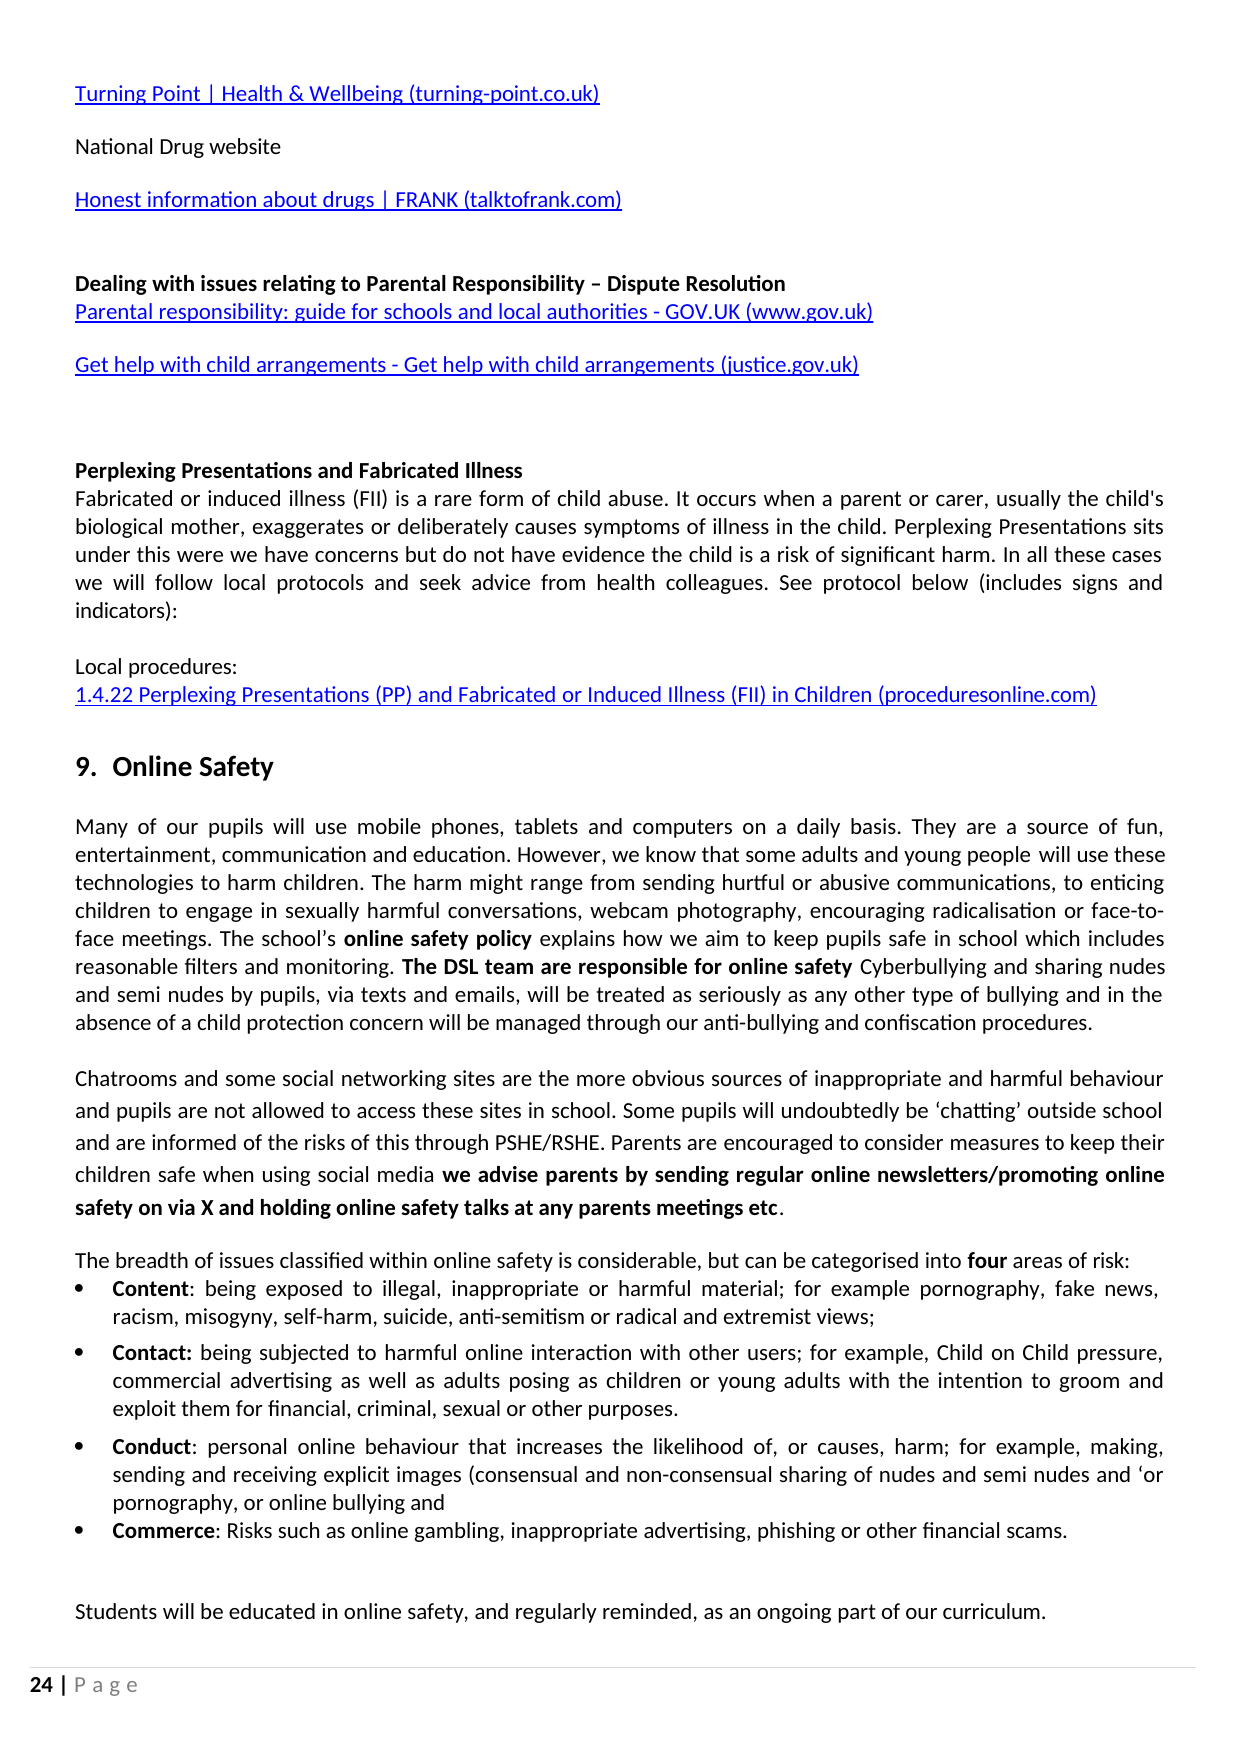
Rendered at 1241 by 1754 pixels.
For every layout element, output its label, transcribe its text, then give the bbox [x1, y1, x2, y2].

list Contact: being subjected to harmful online interaction with other users; for example, Child on Child pressure, commercial advertising as well as adults posing as children or young adults with the intention to groom and exploit them for financial, criminal, sexual or other purposes. [75, 1338, 1166, 1423]
text National Drug website [75, 132, 1196, 160]
text Turning Point | Health & Wellbeing (turning-point.co.uk) [75, 79, 1196, 107]
text Get help with child arrangements - Get help with child arrangements (justice.gov.uk) [75, 350, 1196, 378]
text Honest information about drugs | FRANK (talktofrank.com) [75, 185, 1196, 213]
text The breadth of issues classified within online safety is considerable, but can be categorised into four areas of risk: [75, 1246, 1196, 1274]
subtitle Online Safety [75, 748, 1196, 784]
text Chatrooms and some social networking sites are the more obvious sources of inappropriate and harmful behaviour and pupils are not allowed to access these sites in school. Some pupils will undoubtedly be ‘chatting’ outside school and are informed of the risks of this through PSHE/RSHE. Parents are encouraged to consider measures to keep their children safe when using social media we advise parents by sending regular online newsletters/promoting online safety on via X and holding online safety talks at any parents meetings etc. [75, 1064, 1166, 1221]
text Students will be educated in online safety, and regularly reminded, as an ongoing part of our curriculum. [75, 1597, 1196, 1626]
text 1.4.22 Perplexing Presentations (PP) and Fabricated or Induced Illness (FII) in Children (proceduresonline.com) [75, 681, 1196, 708]
text Fabricated or induced illness (FII) is a rare form of child abuse. It occurs when a parent or carer, usually the child's biological mother, exaggerates or deliberately causes symptoms of illness in the child. Perplexing Presentations sits under this were we have concerns but do not have evidence the child is a risk of significant harm. In all these cases we will follow local protocols and seek advice from health colleagues. See protocol below (includes signs and indicators): [75, 484, 1166, 624]
subtitle Dealing with issues relating to Parental Responsibility – Dispute Resolution [75, 269, 1196, 297]
list Commerce: Risks such as online gambling, inappropriate advertising, phishing or other financial scams. [75, 1516, 1196, 1544]
subtitle Perplexing Presentations and Fabricated Illness [75, 456, 1196, 484]
text Many of our pupils will use mobile phones, tablets and computers on a daily basis. They are a source of fun, entertainment, communication and education. However, we know that some adults and young people will use these technologies to harm children. The harm might range from sending hurtful or abusive communications, to enticing children to engage in sexually harmful conversations, webcam photography, encouraging radicalisation or face-to- face meetings. The school’s online safety policy explains how we aim to keep pupils safe in school which includes reasonable filters and monitoring. The DSL team are responsible for online safety Cyberbullying and sharing nudes and semi nudes by pupils, via texts and emails, will be treated as seriously as any other type of bullying and in the absence of a child protection concern will be managed through our anti-bullying and confiscation procedures. [75, 812, 1166, 1036]
list Content: being exposed to illegal, inappropriate or harmful material; for example pornography, fake news, racism, misogyny, self-harm, suicide, anti-semitism or radical and extremist views; [75, 1274, 1166, 1330]
text Parental responsibility: guide for schools and local authorities - GOV.UK (www.gov.uk) [75, 297, 1196, 325]
list Conduct: personal online behaviour that increases the likelihood of, or causes, harm; for example, making, sending and receiving explicit images (consensual and non-consensual sharing of nudes and semi nudes and ‘or pornography, or online bullying and [75, 1432, 1166, 1516]
text Local procedures: [75, 652, 1196, 681]
